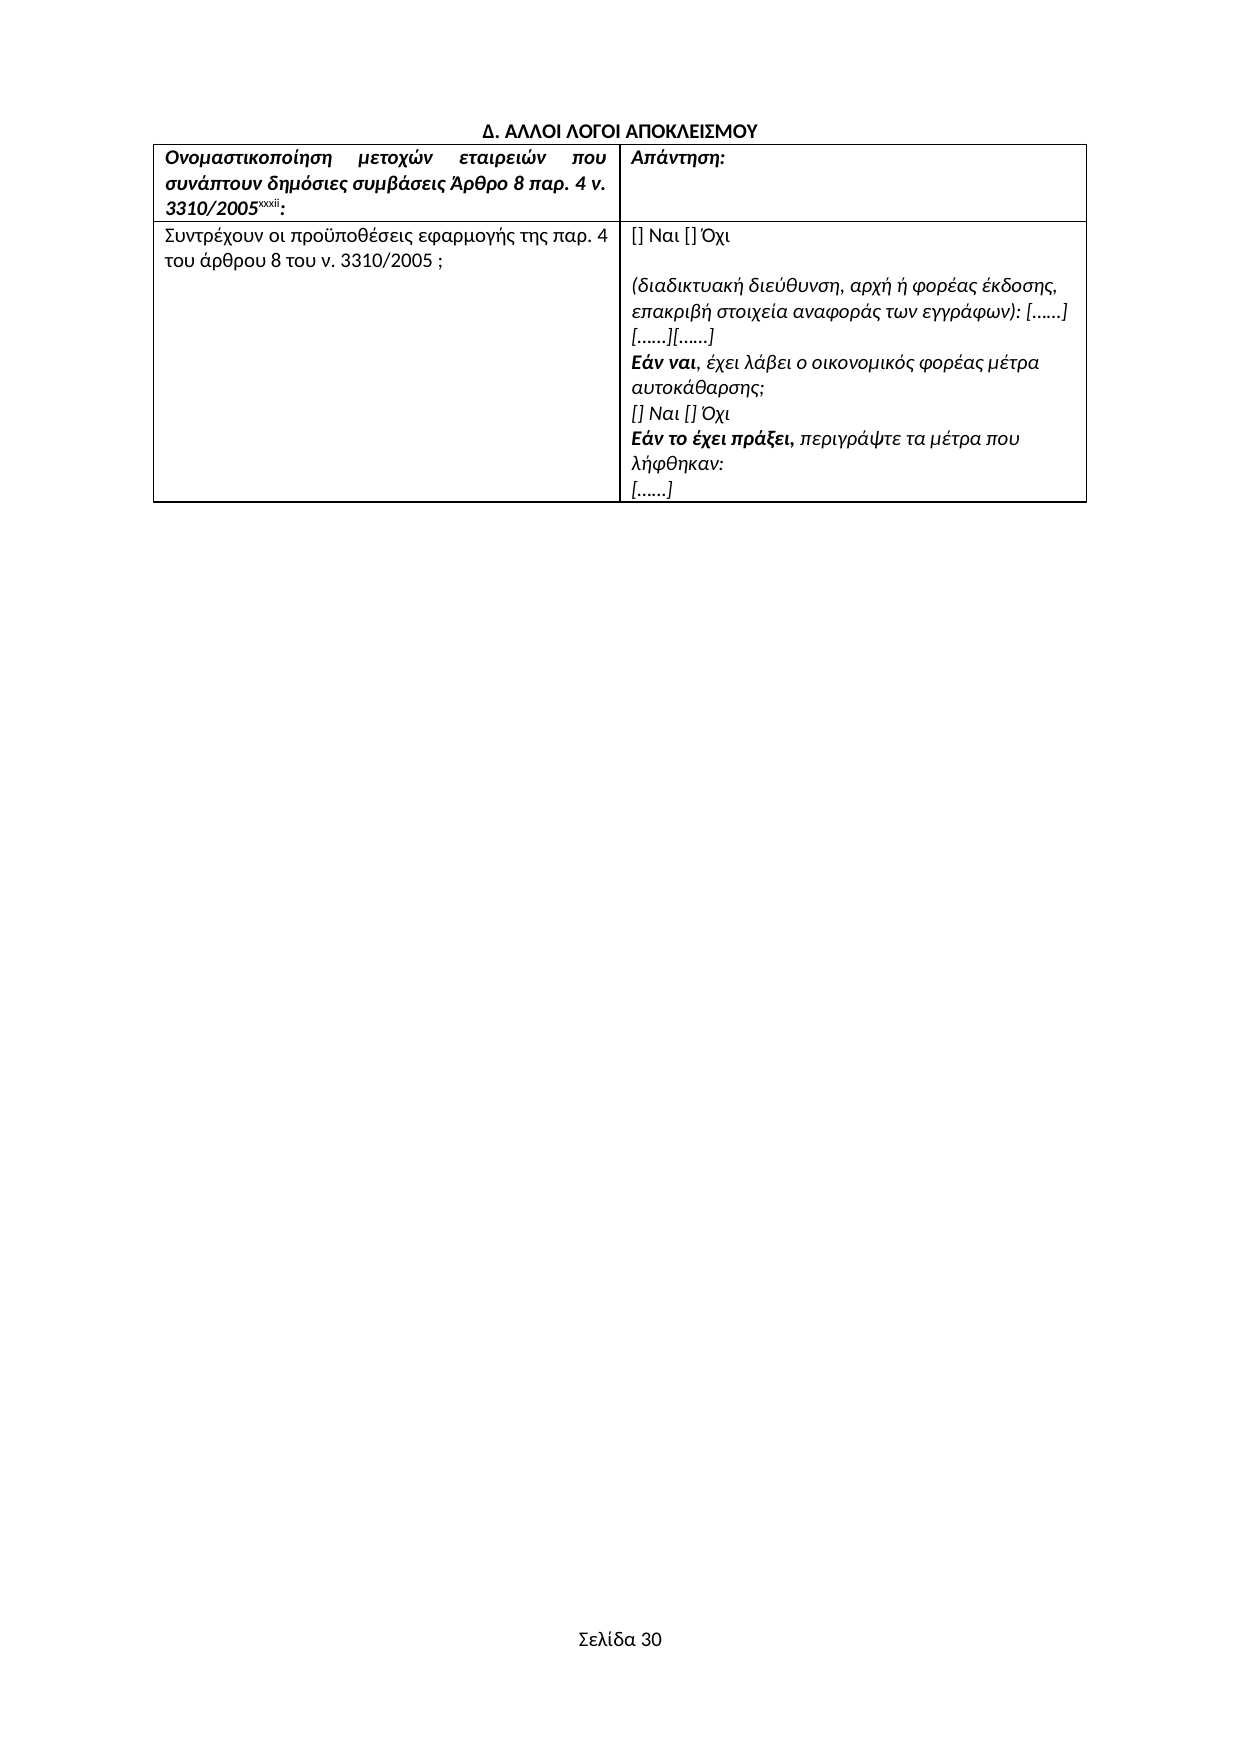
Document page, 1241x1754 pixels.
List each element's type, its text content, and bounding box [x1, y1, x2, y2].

text Δ. ΑΛΛΟΙ ΛΟΓΟΙ ΑΠΟΚΛΕΙΣΜΟΥ [118, 118, 1122, 143]
table_cell [] Ναι [] Όχι (διαδικτυακή διεύθυνση, αρχή ή φορέας έκδοσης, επακριβή στοιχεία αναφοράς των εγγράφων): [……][……][……] Εάν ναι, έχει λάβει ο οικονομικός φορέας μέτρα αυτοκάθαρσης; [] Ναι [] Όχι Εάν το έχει πράξει, περιγράψτε τα μέτρα που λήφθηκαν: [……] [621, 222, 1086, 501]
table_header Απάντηση: [621, 145, 1086, 221]
table_cell Συντρέχουν οι προϋποθέσεις εφαρμογής της παρ. 4 του άρθρου 8 του ν. 3310/2005 ; [154, 222, 619, 501]
table_header Ονομαστικοποίηση μετοχών εταιρειών που συνάπτουν δημόσιες συμβάσεις Άρθρο 8 παρ. 4 ν. 3310/2005: [154, 145, 619, 221]
